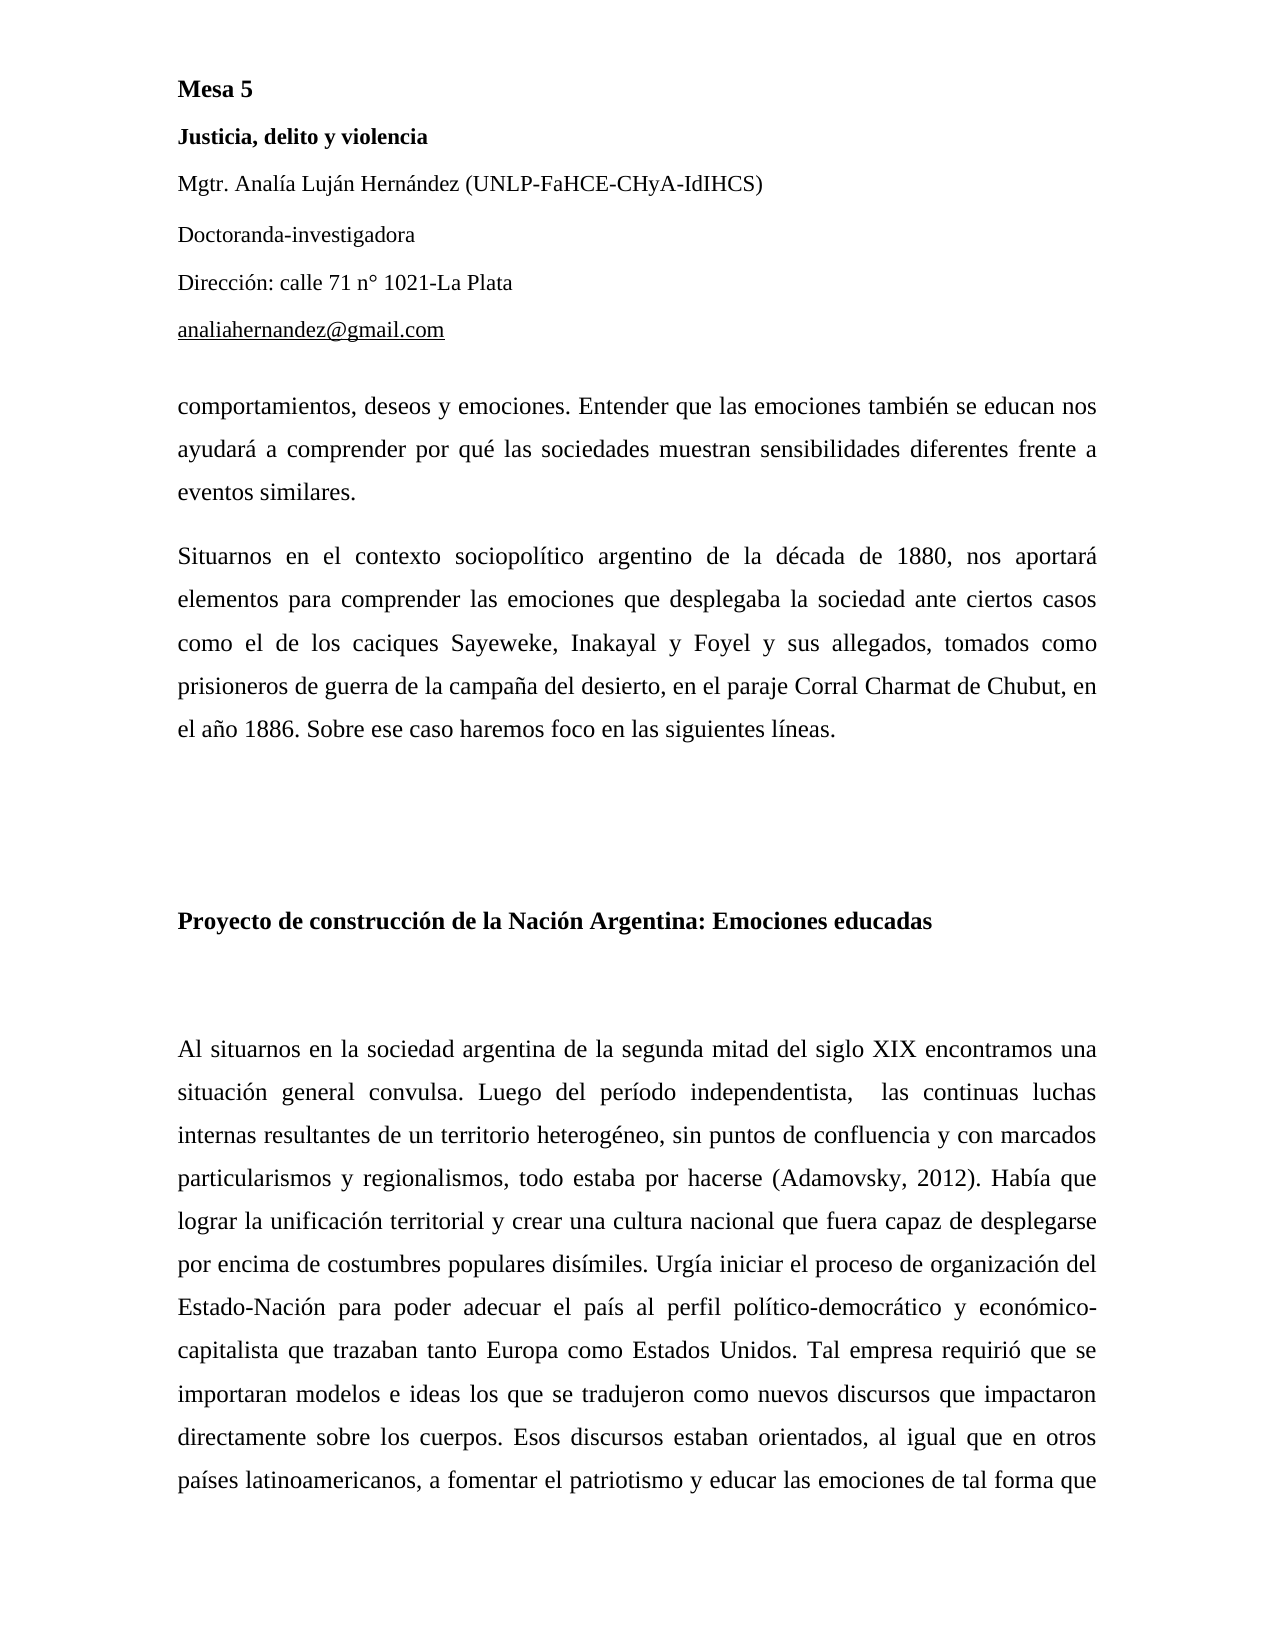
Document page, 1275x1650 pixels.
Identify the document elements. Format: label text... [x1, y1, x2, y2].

text Proyecto de construcción de la Nación Argentina: Emociones educadas [177, 906, 1098, 934]
text Situarnos en el contexto sociopolítico argentino de la década de 1880, nos aportará elementos para comprender las emociones que desplegaba la sociedad ante ciertos casos como el de los caciques Sayeweke, Inakayal y Foyel y sus allegados, tomados como prisioneros de guerra de la campaña del desierto, en el paraje Corral Charmat de Chubut, en el año 1886. Sobre ese caso haremos foco en las siguientes líneas. [177, 541, 1098, 743]
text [177, 1034, 1098, 1494]
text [177, 391, 1098, 506]
